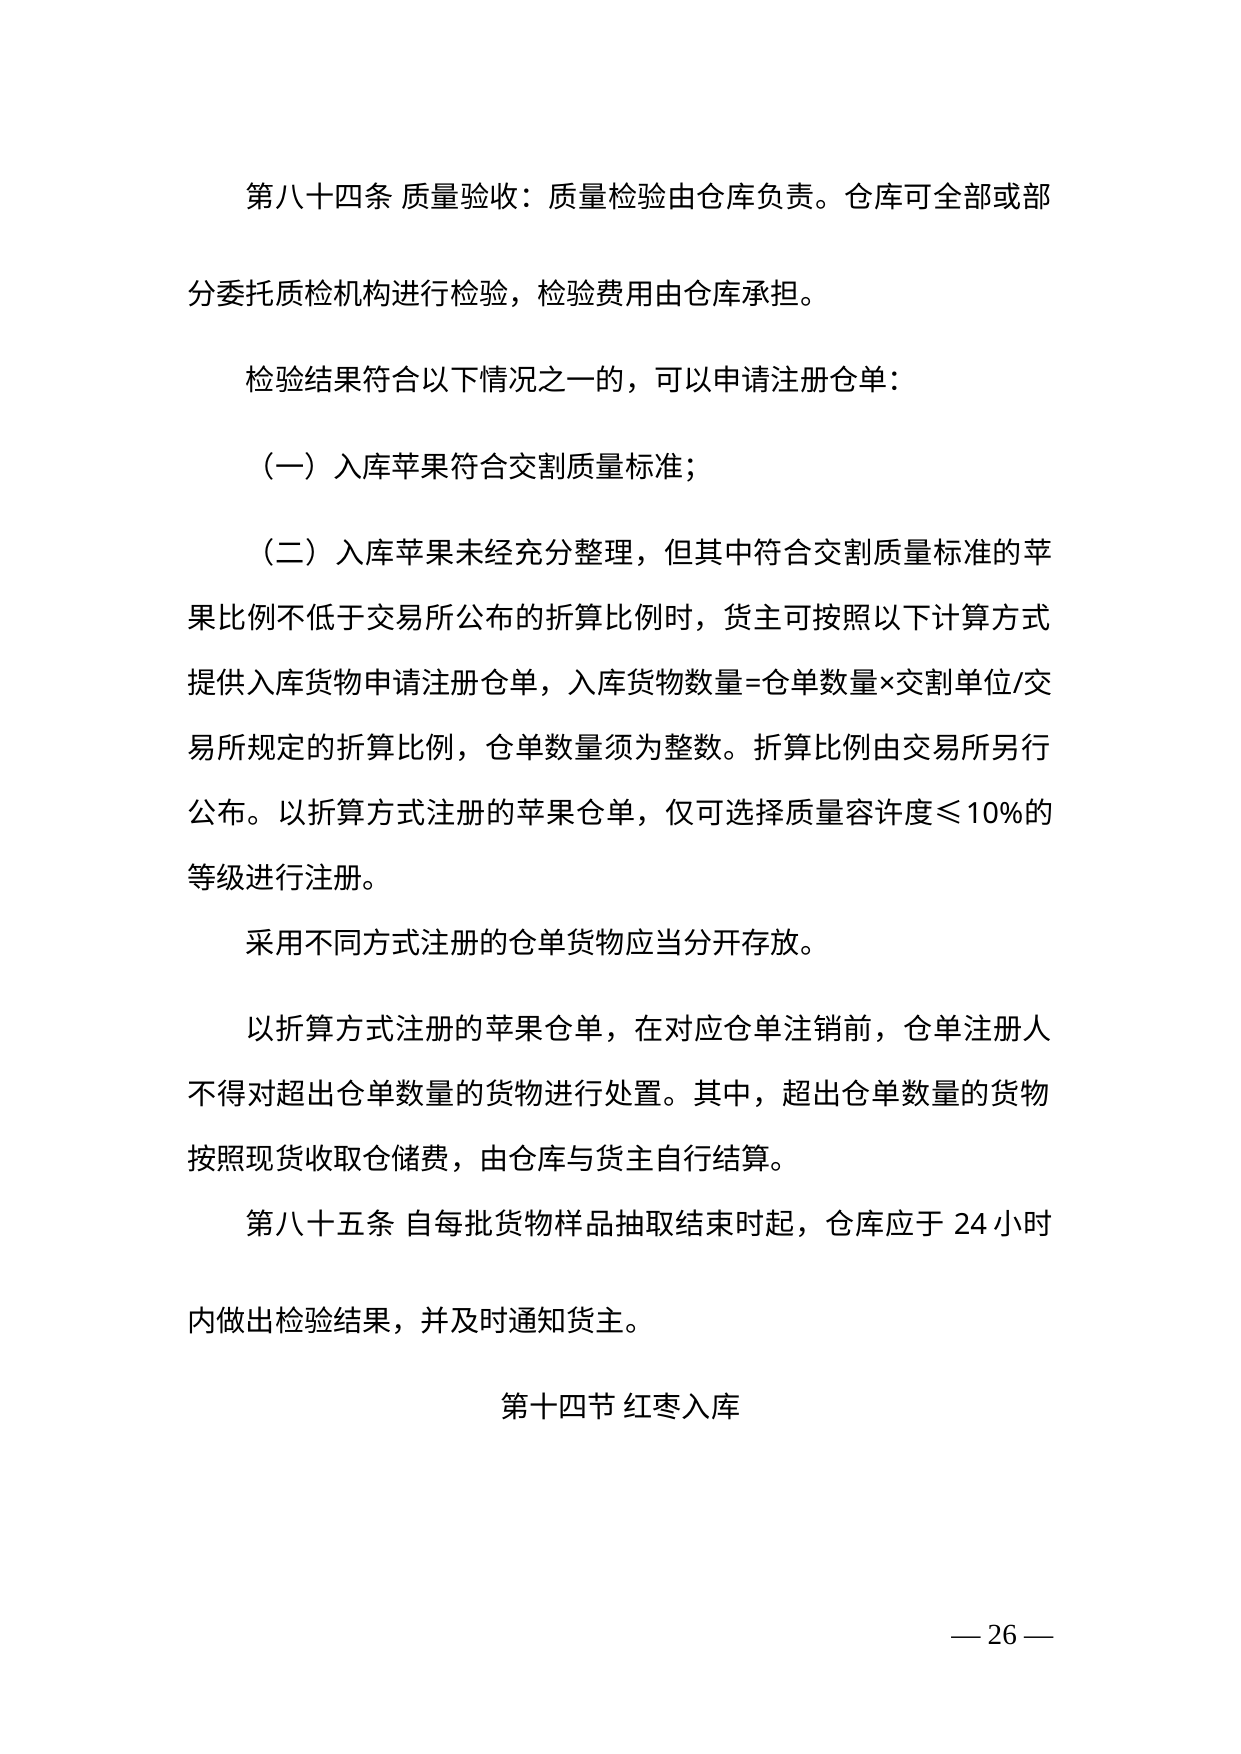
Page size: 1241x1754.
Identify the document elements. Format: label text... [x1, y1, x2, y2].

text 检验结果符合以下情况之一的，可以申请注册仓单： [187, 346, 1053, 411]
text （二）入库苹果未经充分整理，但其中符合交割质量标准的苹果比例不低于交易所公布的折算比例时，货主可按照以下计算方式提供入库货物申请注册仓单，入库货物数量=仓单数量×交割单位/交易所规定的折算比例，仓单数量须为整数。折算比例由交易所另行公布。以折算方式注册的苹果仓单，仅可选择质量容许度≤10%的等级进行注册。 [187, 518, 1053, 908]
text （一）入库苹果符合交割质量标准； [187, 432, 1053, 497]
text 以折算方式注册的苹果仓单，在对应仓单注销前，仓单注册人不得对超出仓单数量的货物进行处置。其中，超出仓单数量的货物按照现货收取仓储费，由仓库与货主自行结算。 [187, 994, 1053, 1189]
text 第八十四条 质量验收：质量检验由仓库负责。仓库可全部或部分委托质检机构进行检验，检验费用由仓库承担。 [187, 162, 1053, 324]
text 第八十五条 自每批货物样品抽取结束时起，仓库应于24小时内做出检验结果，并及时通知货主。 [187, 1189, 1053, 1352]
text 采用不同方式注册的仓单货物应当分开存放。 [187, 908, 1053, 973]
text 第十四节 红枣入库 [187, 1373, 1053, 1438]
